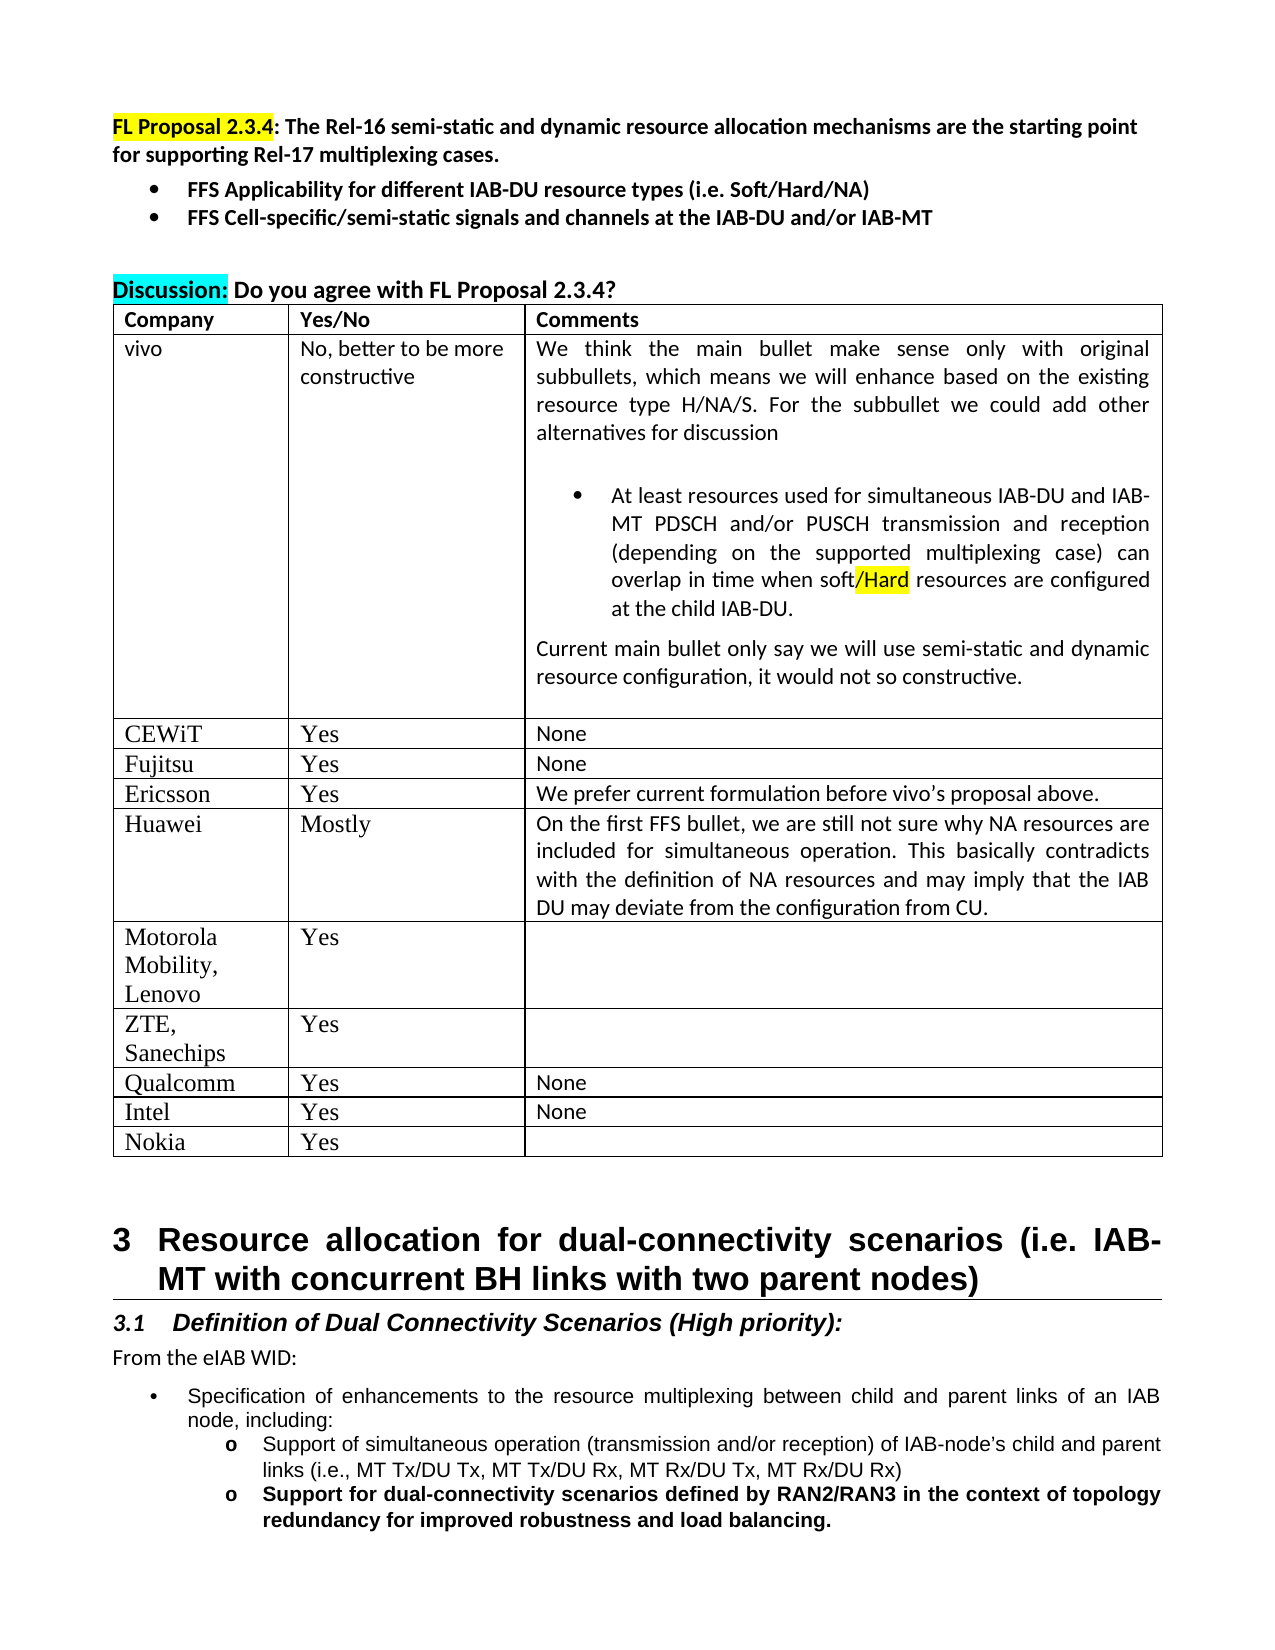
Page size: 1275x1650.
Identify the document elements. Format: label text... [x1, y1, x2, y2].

table_cell On the first FFS bullet, we are still not sure why NA resources are included for simultaneous operation. This basically contradicts with the definition of NA resources and may imply that the IAB DU may deviate from the configuration from CU. [526, 809, 1162, 921]
text From the eIAB WID: [112, 1343, 1162, 1371]
text Discussion: Do you agree with FL Proposal 2.3.4? [228, 274, 1162, 304]
table_cell Yes [289, 749, 524, 778]
table_cell We think the main bullet make sense only with original subbullets, which means we will enhance based on the existing resource type H/NA/S. For the subbullet we could add other alternatives for discussion At least resources used for simultaneous IAB-DU and IAB-MT PDSCH and/or PUSCH transmission and reception (depending on the supported multiplexing case) can overlap in time when soft/Hard resources are configured at the child IAB-DU. Current main bullet only say we will use semi-static and dynamic resource configuration, it would not so constructive. [526, 335, 1162, 718]
table_cell Intel [114, 1098, 288, 1126]
table_cell [526, 1009, 1162, 1067]
table_cell None [526, 749, 1162, 778]
table_cell None [526, 1098, 1162, 1126]
table_cell Mostly [289, 809, 524, 921]
table_cell Yes [289, 1009, 524, 1067]
table_cell None [526, 719, 1162, 748]
table_cell Huawei [114, 809, 288, 921]
table_cell Yes [289, 779, 524, 808]
table_cell Qualcomm [114, 1068, 288, 1096]
subtitle Definition of Dual Connectivity Scenarios (High priority): [112, 1307, 1162, 1337]
table_cell We prefer current formulation before vivo’s proposal above. [526, 779, 1162, 808]
table_cell Motorola Mobility, Lenovo [114, 922, 288, 1008]
table_cell vivo [114, 335, 288, 718]
list FFS Cell-specific/semi-static signals and channels at the IAB-DU and/or IAB-MT [150, 203, 1162, 231]
list Specification of enhancements to the resource multiplexing between child and parent links of an IAB node, including: [150, 1384, 1162, 1432]
table_cell Yes [289, 1127, 524, 1156]
list FFS Applicability for different IAB-DU resource types (i.e. Soft/Hard/NA) [150, 175, 1162, 203]
table_cell Yes [289, 922, 524, 1008]
table_cell ZTE, Sanechips [114, 1009, 288, 1067]
table_cell No, better to be more constructive [289, 335, 524, 718]
table_header Yes/No [289, 305, 524, 333]
table_cell None [526, 1068, 1162, 1096]
list Support of simultaneous operation (transmission and/or reception) of IAB-node’s child and parent links (i.e., MT Tx/DU Tx, MT Tx/DU Rx, MT Rx/DU Tx, MT Rx/DU Rx) [225, 1432, 1162, 1482]
table_cell Yes [289, 1068, 524, 1096]
table_cell Fujitsu [114, 749, 288, 778]
table_header Company [114, 305, 288, 333]
table_header Comments [526, 305, 1162, 333]
table_cell Ericsson [114, 779, 288, 808]
list Support for dual-connectivity scenarios defined by RAN2/RAN3 in the context of topology redundancy for improved robustness and load balancing. [225, 1482, 1162, 1531]
table_cell [526, 922, 1162, 1008]
table_cell Yes [289, 1098, 524, 1126]
subtitle Resource allocation for dual-connectivity scenarios (i.e. IAB-MT with concurrent BH links with two parent nodes) [112, 1220, 1162, 1300]
table_cell Nokia [114, 1127, 288, 1156]
table_cell Yes [289, 719, 524, 748]
text FL Proposal 2.3.4: The Rel-16 semi-static and dynamic resource allocation mechanisms are the starting point for supporting Rel-17 multiplexing cases. [112, 112, 1162, 168]
table_cell CEWiT [114, 719, 288, 748]
table_cell [526, 1127, 1162, 1156]
